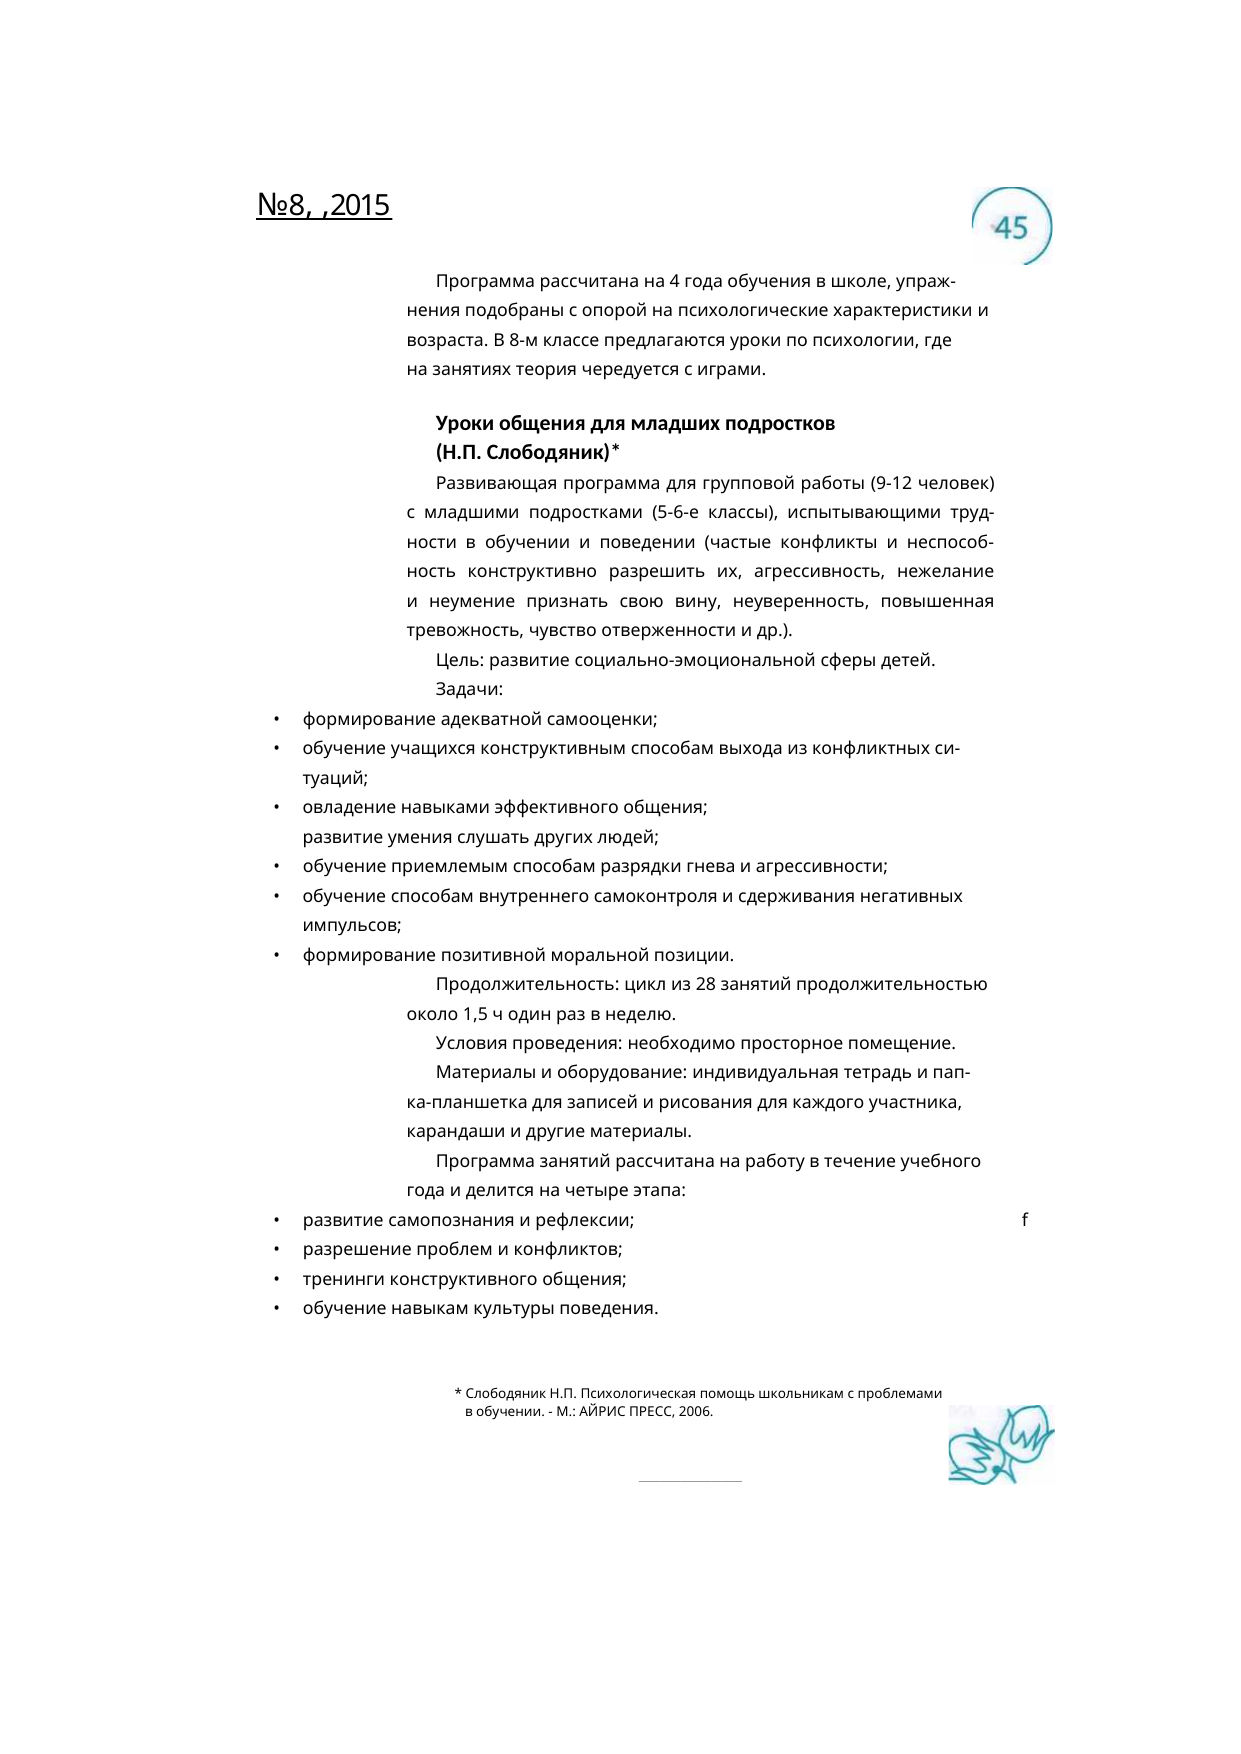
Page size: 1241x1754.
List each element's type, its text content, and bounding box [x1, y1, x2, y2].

picture [971, 187, 1053, 265]
text в обучении. - М.: АЙРИС ПРЕСС, 2006. [465, 1402, 1030, 1420]
text * Слободяник Н.П. Психологическая помощь школьникам с проблемами [454, 1384, 1030, 1402]
text Программа рассчитана на 4 года обучения в школе, упраж- нения подобраны с опорой на психологические характеристики и возраста. В 8-м классе предлагаются уроки по психологии, где на занятиях теория чередуется с играми. [406, 264, 1030, 382]
list тренинги конструктивного общения; [273, 1262, 1030, 1291]
text Условия проведения: необходимо просторное помещение. [406, 1026, 1030, 1055]
list обучение приемлемым способам разрядки гнева и агрессивности; [273, 849, 1030, 878]
text Программа занятий рассчитана на работу в течение учебного года и делится на четыре этапа: [406, 1144, 1030, 1203]
text Цель: развитие социально-эмоциональной сферы детей. [406, 643, 1030, 672]
list обучение учащихся конструктивным способам выхода из конфликтных си- туаций; [273, 731, 1030, 790]
text Уроки общения для младших подростков [406, 407, 1030, 436]
text Материалы и оборудование: индивидуальная тетрадь и пап- ка-планшетка для записей и рисования для каждого участника, карандаши и другие материалы. [406, 1055, 1030, 1144]
list формирование позитивной моральной позиции. [273, 937, 1030, 967]
list овладение навыками эффективного общения; развитие умения слушать других людей; [273, 790, 716, 849]
list формирование адекватной самооценки; [273, 702, 1030, 731]
list развитие самопознания и рефлексии; f [273, 1203, 1030, 1232]
list обучение навыкам культуры поведения. [273, 1291, 1030, 1321]
text Продолжительность: цикл из 28 занятий продолжительностью около 1,5 ч один раз в неделю. [406, 967, 1030, 1026]
list обучение способам внутреннего самоконтроля и сдерживания негативных импульсов; [273, 878, 1030, 937]
text (Н.П. Слободяник)* [406, 436, 1030, 466]
text №8, ,2015 [256, 190, 971, 221]
text Развивающая программа для групповой работы (9-12 человек) с младшими подростками (5-6-е классы), испытывающими труд- ности в обучении и поведении (частые конфликты и неспособ- ность конструктивно разрешить их, агрессивность, нежелание и неумение признать свою вину, неуверенность, повышенная тревожность, чувство отверженности и др.). [406, 466, 995, 643]
picture [948, 1405, 1055, 1485]
text Задачи: [406, 672, 1030, 702]
list разрешение проблем и конфликтов; [273, 1232, 1030, 1262]
